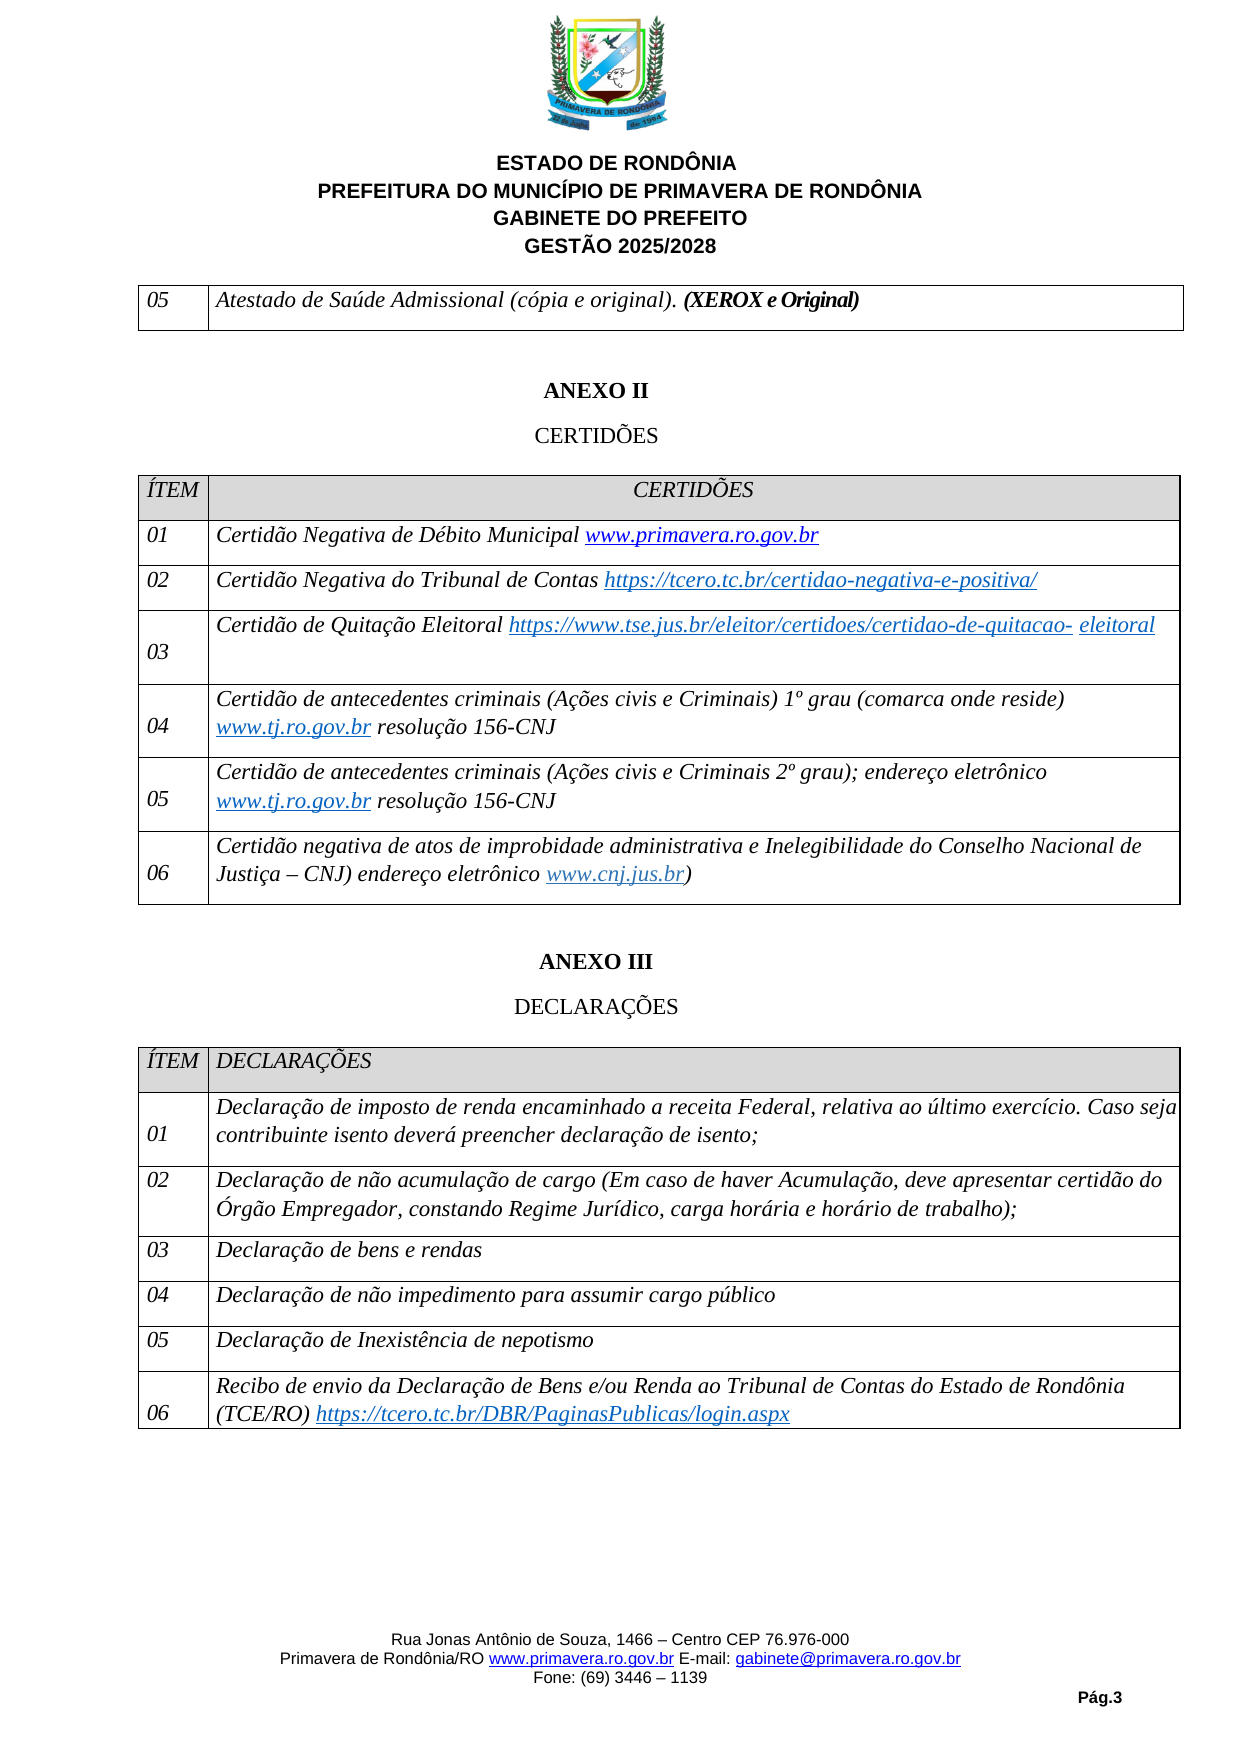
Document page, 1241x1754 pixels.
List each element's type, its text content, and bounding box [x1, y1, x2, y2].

table_cell 03 [139, 1237, 208, 1281]
table_cell Certidão de antecedentes criminais (Ações civis e Criminais) 1º grau (comarca onde reside) www.tj.ro.gov.br resolução 156-CNJ [209, 685, 1179, 757]
table_header ÍTEM [139, 1048, 208, 1092]
table_cell 04 [139, 685, 208, 757]
table_cell 01 [139, 1093, 208, 1166]
table_cell 05 [139, 758, 208, 831]
table_cell 05 [139, 286, 208, 330]
table_cell Declaração de Inexistência de nepotismo [209, 1327, 1179, 1371]
text CERTIDÕES [193, 422, 1000, 449]
table_header DECLARAÇÕES [209, 1048, 1179, 1092]
table_cell 03 [139, 611, 208, 684]
table_cell Certidão negativa de atos de improbidade administrativa e Inelegibilidade do Conselho Nacional de Justiça – CNJ) endereço eletrônico www.cnj.jus.br) [209, 832, 1179, 904]
table_cell Declaração de não impedimento para assumir cargo público [209, 1282, 1179, 1326]
table_cell Declaração de não acumulação de cargo (Em caso de haver Acumulação, deve apresentar certidão do Órgão Empregador, constando Regime Jurídico, carga horária e horário de trabalho); [209, 1167, 1179, 1236]
text DECLARAÇÕES [193, 993, 1000, 1019]
table_cell 05 [139, 1327, 208, 1371]
table_cell 06 [139, 832, 208, 904]
table_cell Atestado de Saúde Admissional (cópia e original). (XEROX e Original) [209, 286, 1183, 330]
table_cell Certidão de antecedentes criminais (Ações civis e Criminais 2º grau); endereço eletrônico www.tj.ro.gov.br resolução 156-CNJ [209, 758, 1179, 831]
table_cell Certidão Negativa do Tribunal de Contas https://tcero.tc.br/certidao-negativa-e-positiva/ [209, 566, 1179, 610]
table_cell 01 [139, 521, 208, 565]
table_cell 02 [139, 566, 208, 610]
text ANEXO III [193, 948, 1000, 974]
table_cell Declaração de imposto de renda encaminhado a receita Federal, relativa ao último exercício. Caso seja contribuinte isento deverá preencher declaração de isento; [209, 1093, 1179, 1166]
table_cell Recibo de envio da Declaração de Bens e/ou Renda ao Tribunal de Contas do Estado de Rondônia (TCE/RO) https://tcero.tc.br/DBR/PaginasPublicas/login.aspx [209, 1372, 1179, 1428]
table_cell 04 [139, 1282, 208, 1326]
table_cell 06 [139, 1372, 208, 1428]
table_cell Declaração de bens e rendas [209, 1237, 1179, 1281]
picture [528, 11, 669, 134]
table_cell Certidão de Quitação Eleitoral https://www.tse.jus.br/eleitor/certidoes/certidao-de-quitacao- eleitoral [209, 611, 1179, 684]
table_header ÍTEM [139, 476, 208, 520]
table_cell Certidão Negativa de Débito Municipal www.primavera.ro.gov.br [209, 521, 1179, 565]
text ANEXO II [193, 377, 1000, 403]
table_cell 02 [139, 1167, 208, 1236]
table_header CERTIDÕES [209, 476, 1179, 520]
